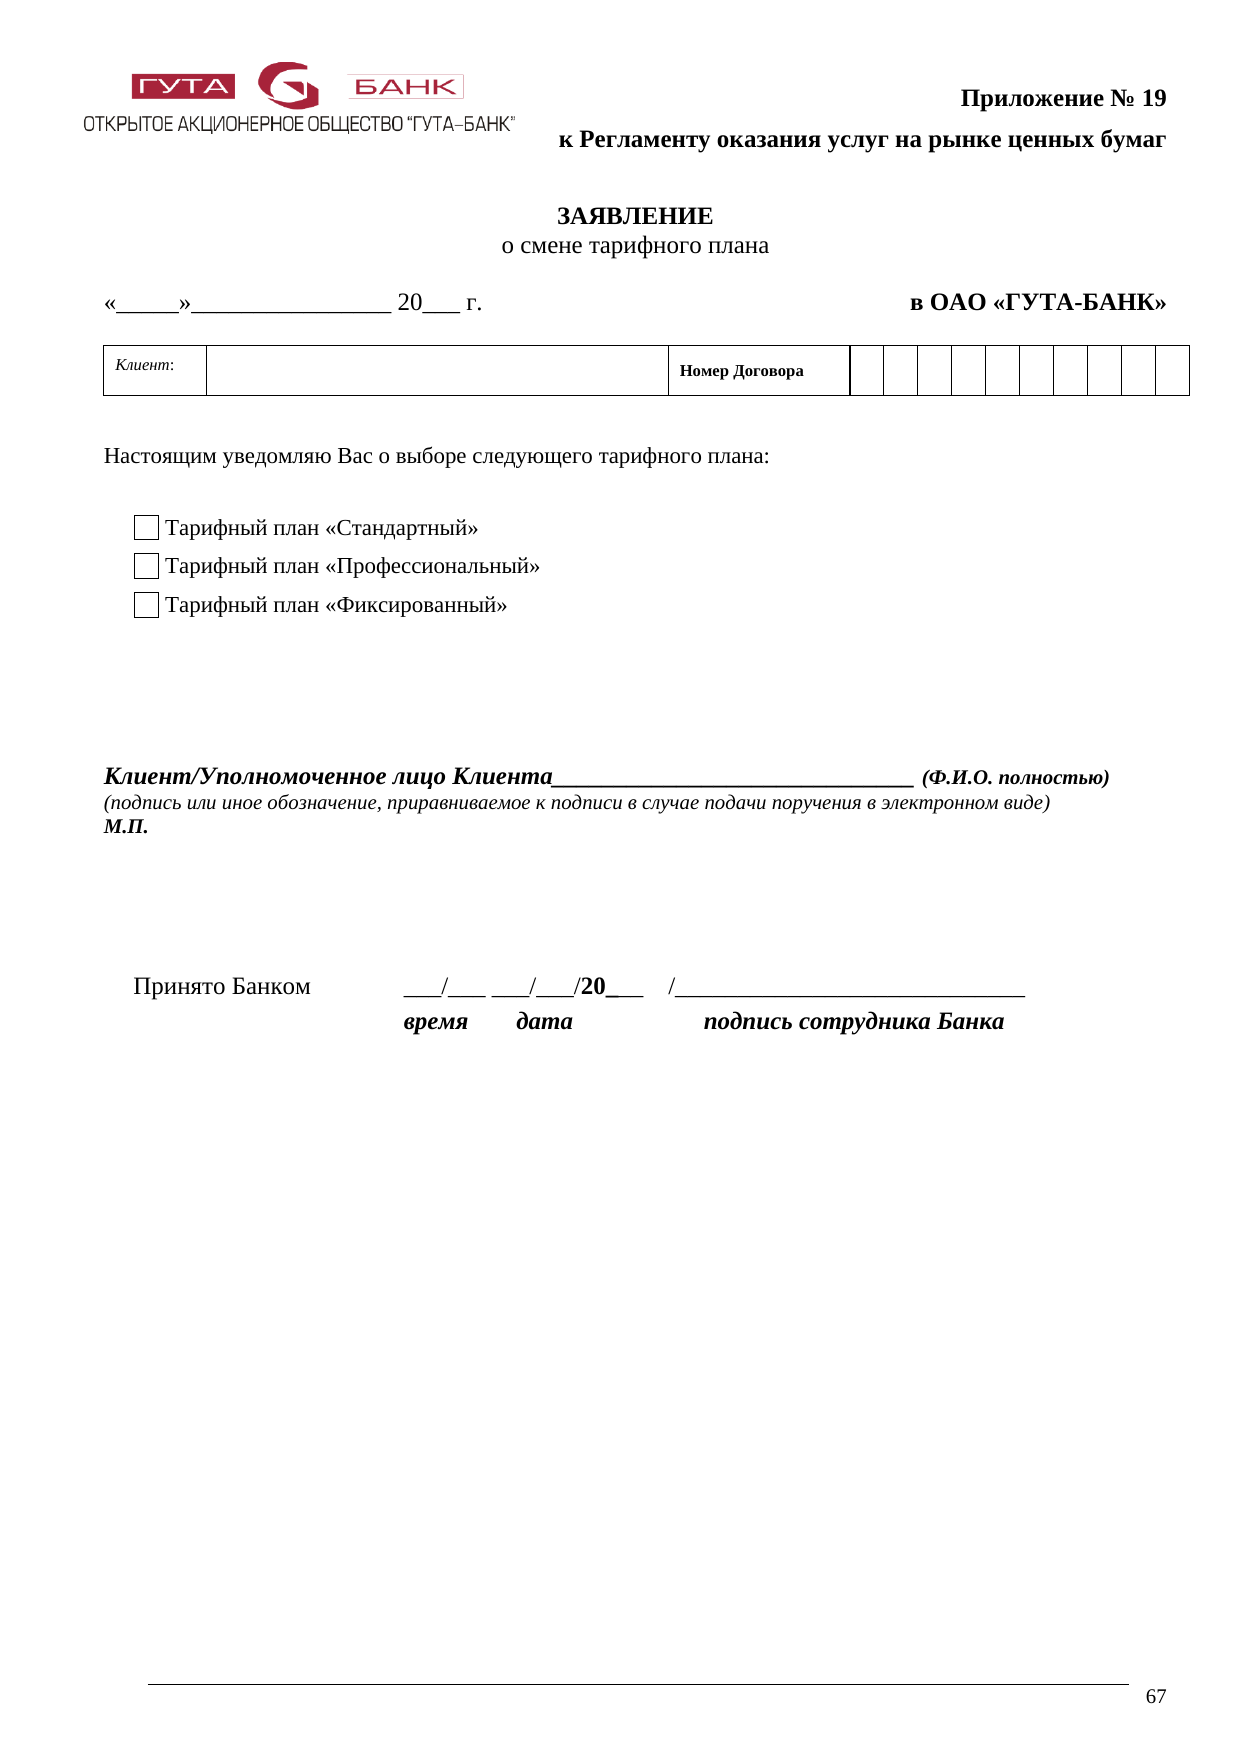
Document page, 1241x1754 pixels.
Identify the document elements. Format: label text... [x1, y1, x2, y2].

text Тарифный план «Стандартный» [103, 514, 1166, 540]
table_header [851, 346, 883, 395]
table_header [1054, 346, 1087, 395]
text (подпись или иное обозначение, приравниваемое к подписи в случае подачи поручения в электронном виде) [103, 790, 1226, 814]
table_header [1088, 346, 1121, 395]
text Клиент/Уполномоченное лицо Клиента_____________________________ (Ф.И.О. полностью) [103, 761, 1166, 790]
table_header [986, 346, 1019, 395]
table_cell [206, 396, 668, 401]
picture [83, 62, 515, 134]
text к Регламенту оказания услуг на рынке ценных бумаг [103, 124, 1166, 153]
table_cell [850, 396, 884, 401]
table_cell [1020, 396, 1054, 401]
subtitle Принято Банком ___/___ ___/___/20___ /____________________________ [133, 971, 1166, 999]
table_header [918, 346, 951, 395]
table_cell [918, 396, 952, 401]
table_header [207, 346, 668, 395]
text о смене тарифного плана [103, 230, 1167, 259]
table_header [1020, 346, 1053, 395]
table_cell [884, 396, 918, 401]
text Заявление [103, 201, 1167, 230]
table_header [1156, 346, 1189, 395]
table_cell [1054, 396, 1088, 401]
text Тарифный план «Фиксированный» [103, 591, 1166, 618]
table_cell [104, 396, 206, 401]
table_header [1122, 346, 1155, 395]
text М.П. [103, 814, 1226, 838]
text Настоящим уведомляю Вас о выборе следующего тарифного плана: [103, 442, 1166, 468]
table_header Клиент: [104, 346, 206, 395]
table_header [884, 346, 917, 395]
text «_____»________________ 20___ г. в ОАО «ГУТА-БАНК» [103, 287, 1167, 316]
text Приложение № 19 [515, 83, 1166, 112]
text Тарифный план «Профессиональный» [103, 552, 1166, 579]
table_cell [1088, 396, 1122, 401]
table_cell [952, 396, 986, 401]
text время дата подпись сотрудника Банка [103, 1006, 1152, 1034]
table_cell [668, 396, 850, 401]
table_cell [986, 396, 1020, 401]
table_header [952, 346, 985, 395]
table_header Номер Договора [669, 346, 849, 395]
